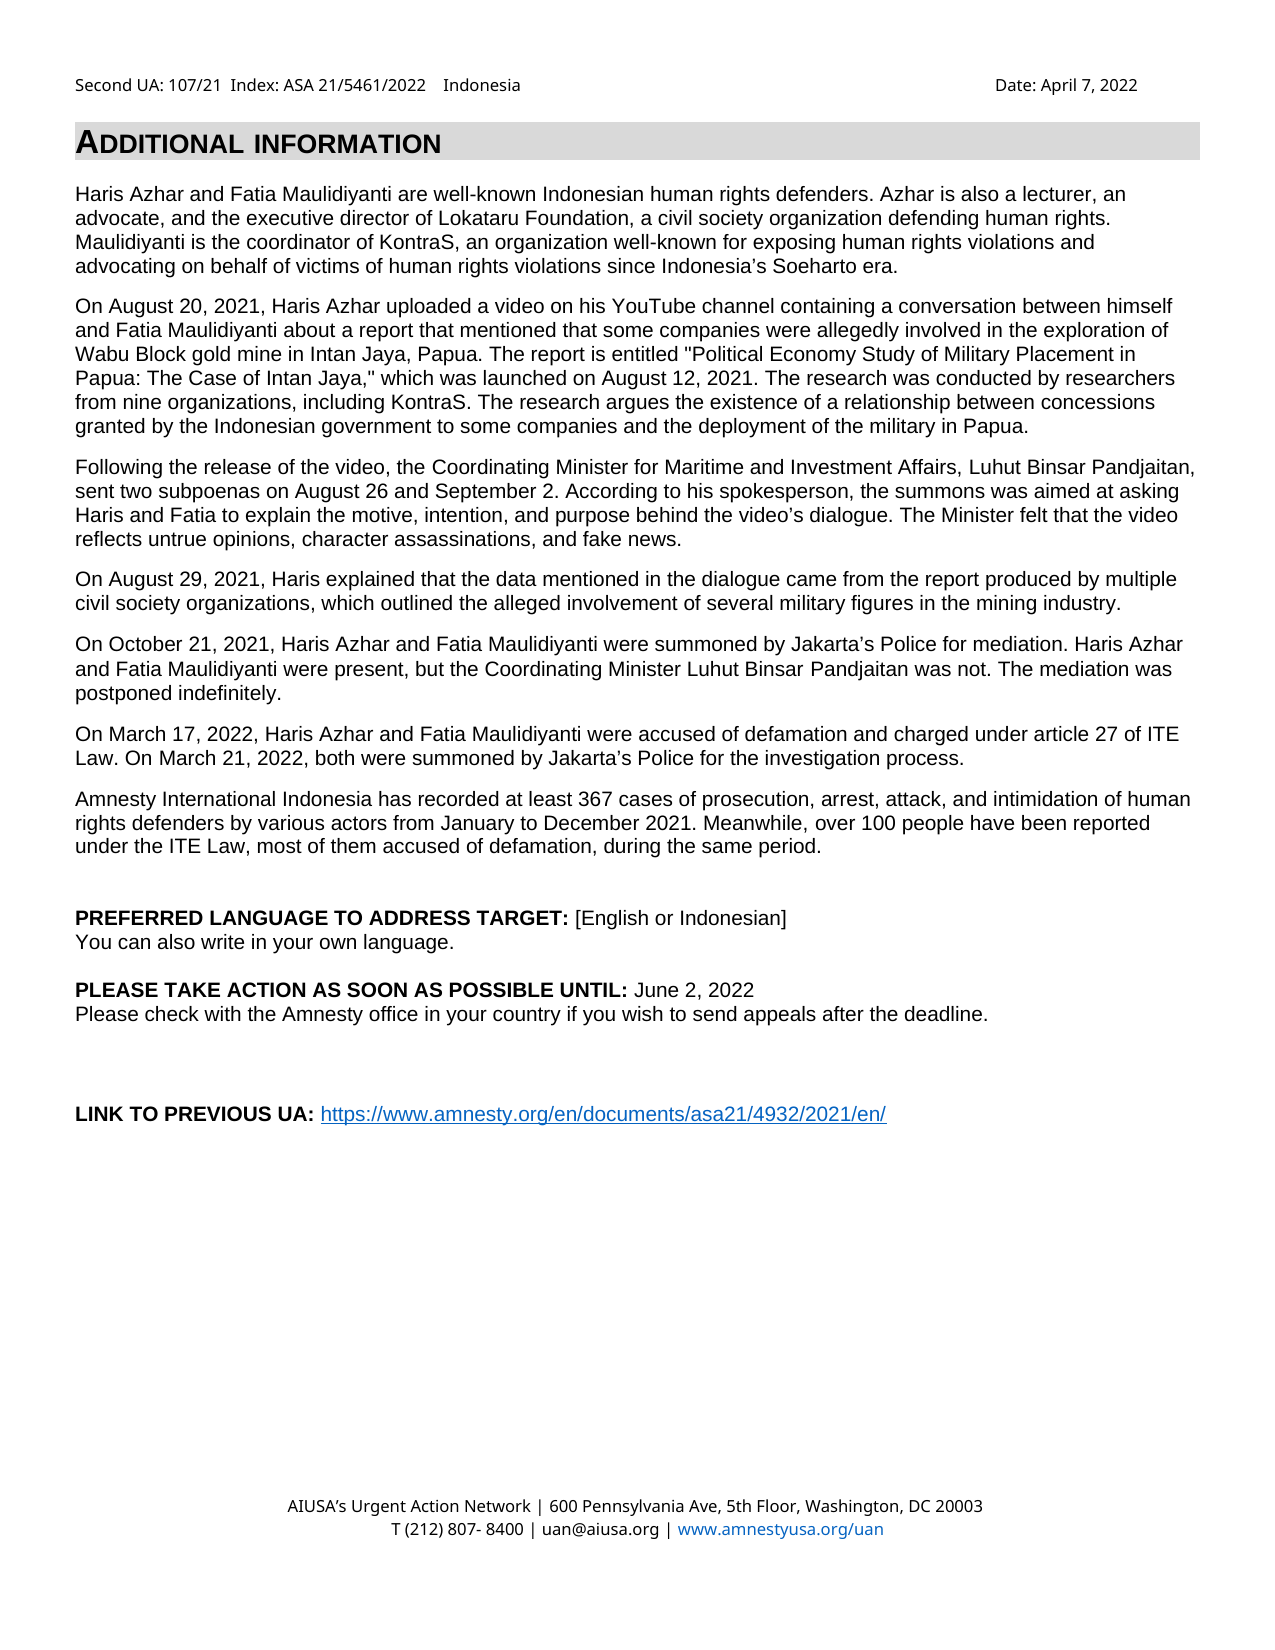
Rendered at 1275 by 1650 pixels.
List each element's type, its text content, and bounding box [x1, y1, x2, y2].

text You can also write in your own language. [75, 930, 1200, 954]
text PLEASE TAKE ACTION AS SOON AS POSSIBLE UNTIL: June 2, 2022 [75, 978, 1200, 1002]
text Additional information [75, 122, 1200, 160]
text On March 17, 2022, Haris Azhar and Fatia Maulidiyanti were accused of defamation and charged under article 27 of ITE Law. OnMarch 21, 2022, both were summoned by Jakarta’s Police for the investigation process. [75, 722, 1200, 770]
text Amnesty International Indonesia has recorded at least 367 cases of prosecution, arrest, attack, and intimidation of human rights defenders by various actors from January to December 2021. Meanwhile, 10 people have been reported under the ITE Law, most of them accused of defamation, during the same period. [75, 786, 1200, 858]
text PREFERRED LANGUAGE TO ADDRESS TARGET: [English or Indonesian] [75, 906, 1200, 930]
text https://www.amnesty.org/en/documents/asa21/4932/2021/en/ [75, 1101, 1200, 1127]
text Haris Azhar and Fatia Maulidiyanti are well-known Indonesian human rights defenders. Azhar is also a lecturer, an advocate, and the executive director of Lokataru Foundation, a civil society organization defending human rights. Maulidiyanti is the coordinator of KontraS, an organization well-known for exposing human rights violations and advocating on behalf of victims of human rights violations since Indonesia’s Soeharto era. [75, 182, 1200, 278]
text Following the release of the video, the Coordinating Minister for Maritime and Investment Affairs, Luhut Binsar Pandjaitan, sent two subpoenas on August 26 and September 2. According to his spokesperson, the summons was aimed at asking Haris and Fatia to explain the motive, intention, and purpose behind the video’s dialogue. The Minister felt that the video reflects untrue opinions, character assassinations, and fake news. [75, 455, 1200, 551]
text Please check with the Amnesty office in your country if you wish to send appeals after the deadline. [75, 1002, 1200, 1026]
text On August 20, 2021, Haris Azhar uploaded a video on his YouTube channel containing a conversation between himself and Fatia Maulidiyanti about that mentioned that some companies were allegedly involved in the exploration of Wabu Block gold mine in Intan Jaya, Papua. The report is entitled "Political Economy Study of Military Placement in Papua: The Case of Intan Jaya," which was launched on August 12, 2021. The research was conducted by researchers from nine organizations, including KontraS. The research argues the existence of a relationship between concessions granted by the Indonesian government to some companies and the deployment of the military in Papua. [75, 294, 1200, 438]
text On October 21, 2021, Haris Azhar and Fatia Maulidiyanti were summoned by Jakarta’s Police for mediation. Haris Azhar and Fatia Maulidiyanti were present, but the Coordinating Minister Luhut Binsar Pandjaitan was not. The mediation was postponed indefinitely. [75, 632, 1200, 705]
text On August 29, 2021, Haris explained that the data mentioned in the dialogue came from the report produced by multiple civil society organizations, which outlined the alleged involvement of several military figures in the mining industry. [75, 567, 1200, 615]
